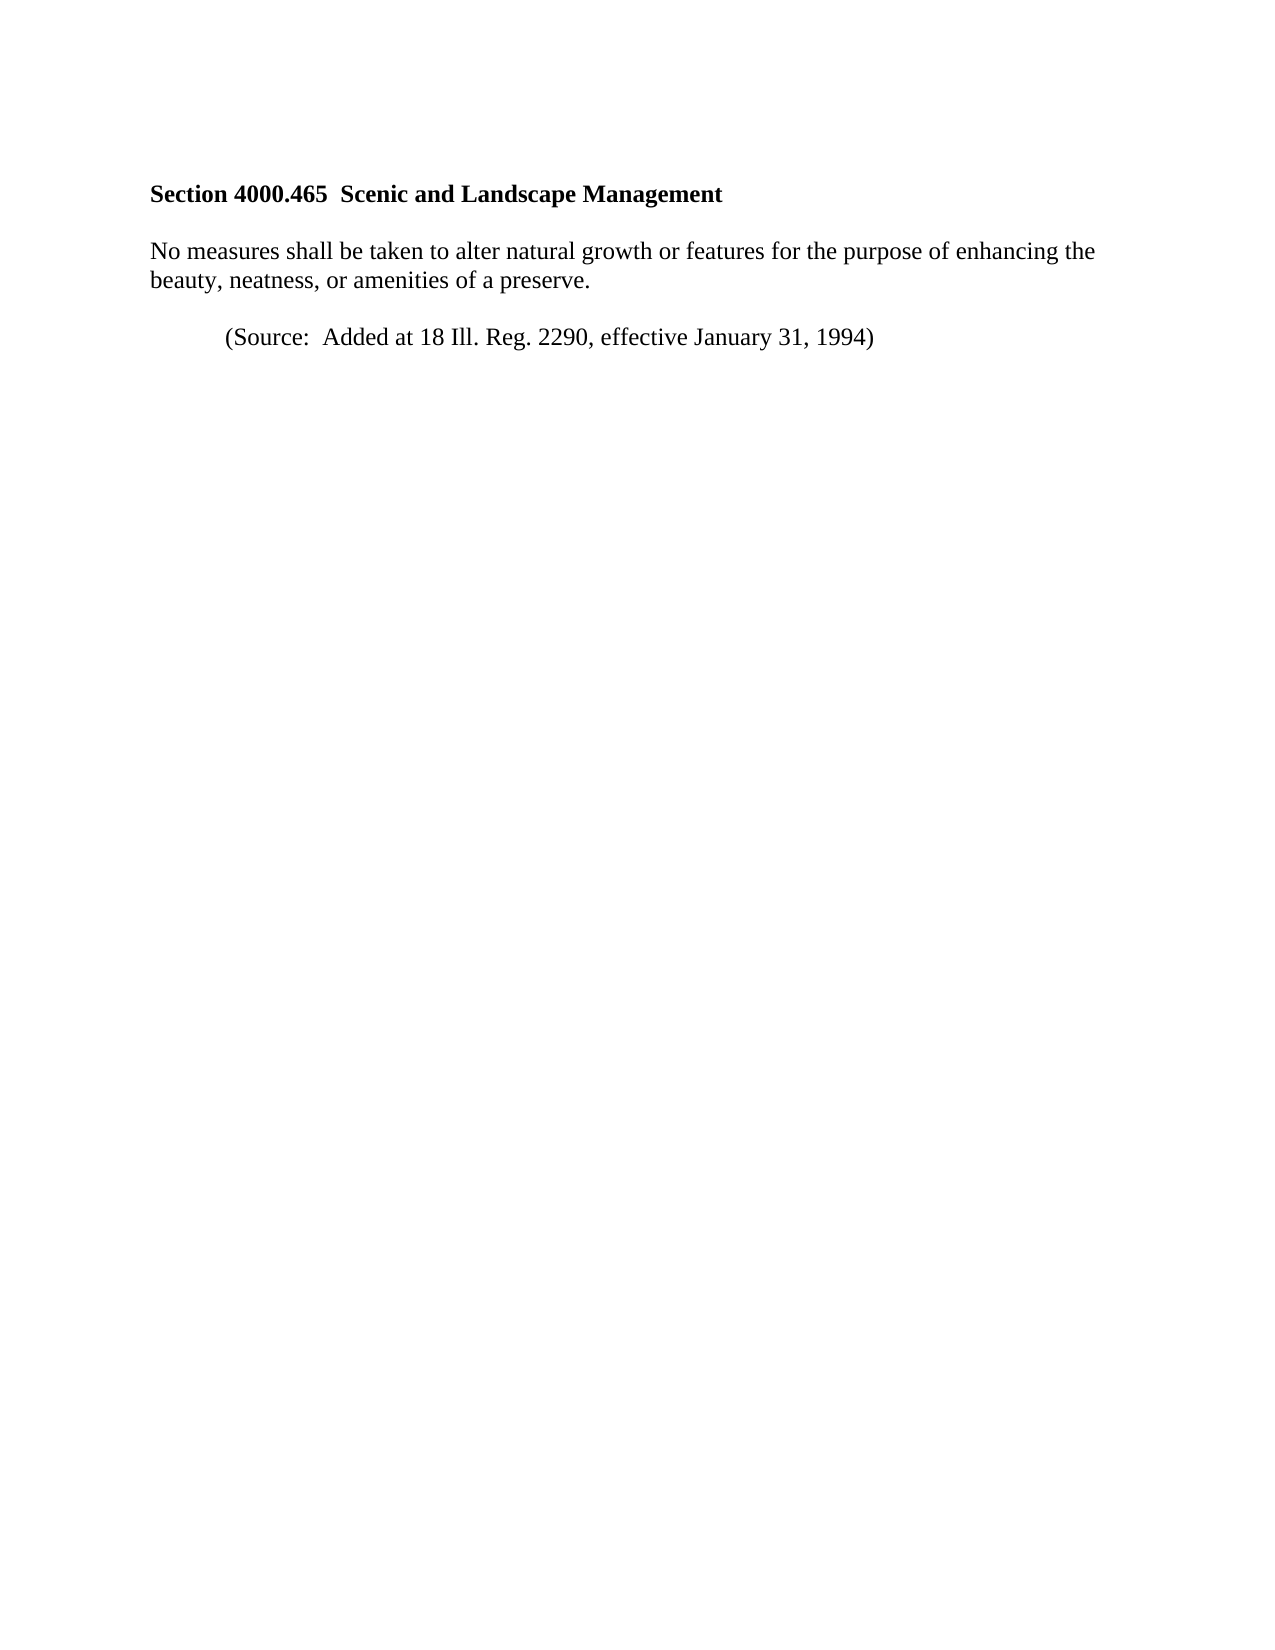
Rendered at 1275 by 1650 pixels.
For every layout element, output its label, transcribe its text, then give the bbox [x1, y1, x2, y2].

text Section 4000.465 Scenic and Landscape Management [150, 179, 1125, 207]
text No measures shall be taken to alter natural growth or features for the purpose of enhancing the beauty, neatness, or amenities of a preserve. [150, 236, 1125, 294]
text (Source: Added at 18 Ill. Reg. 2290, effective January 31, 1994) [225, 322, 1125, 351]
